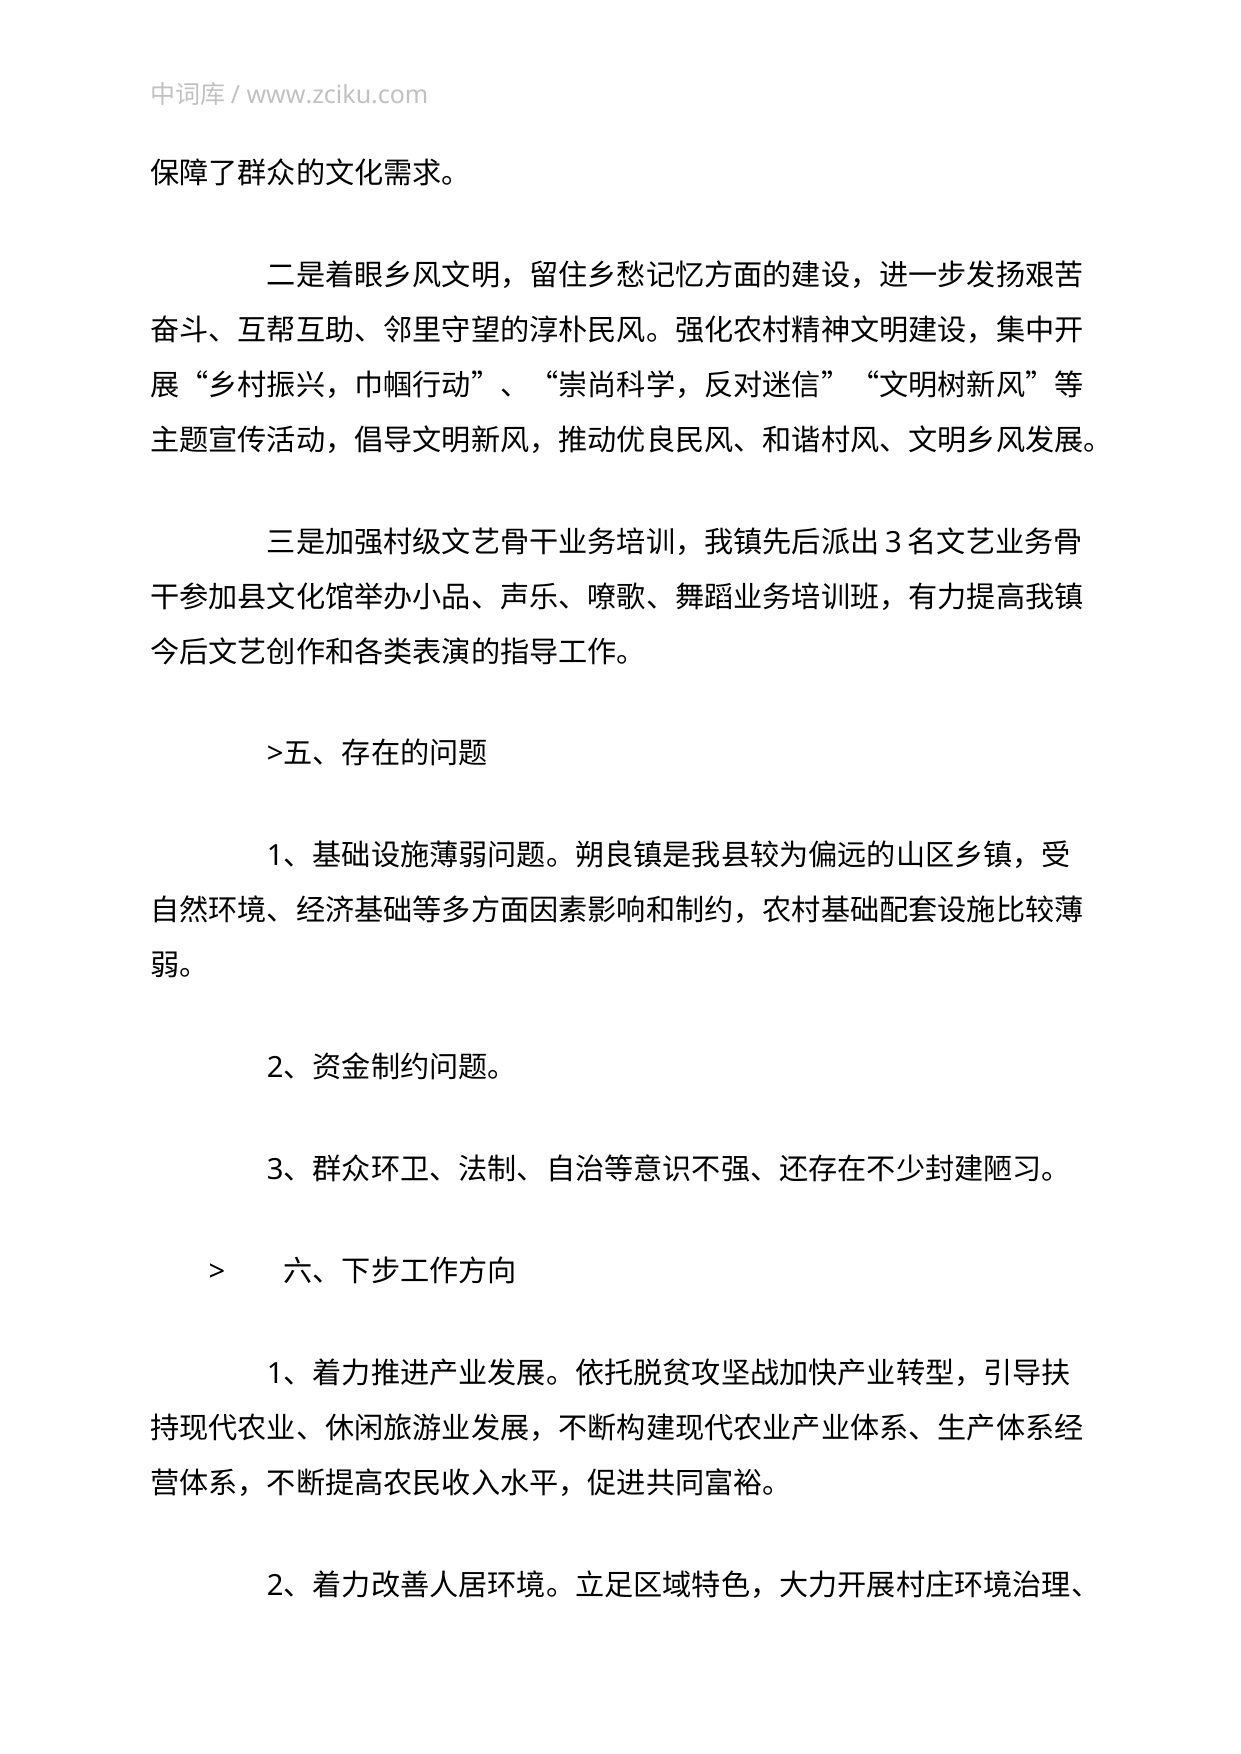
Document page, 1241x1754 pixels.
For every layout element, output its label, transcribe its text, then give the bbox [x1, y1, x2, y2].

text 2、资金制约问题。 [150, 1043, 1090, 1086]
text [150, 150, 1090, 192]
text 三是加强村级文艺骨干业务培训，我镇先后派出3名文艺业务骨干参加县文化馆举办小品、声乐、嘹歌、舞蹈业务培训班，有力提高我镇今后文艺创作和各类表演的指导工作。 [150, 518, 1090, 670]
text > 六、下步工作方向 [150, 1247, 1090, 1290]
text 二是着眼乡风文明，留住乡愁记忆方面的建设，进一步发扬艰苦奋斗、互帮互助、邻里守望的淳朴民风。强化农村精神文明建设，集中开展“乡村振兴，巾帼行动”、“崇尚科学，反对迷信”“文明树新风”等主题宣传活动，倡导文明新风，推动优良民风、和谐村风、文明乡风发展。 [150, 252, 1090, 459]
text 1、着力推进产业发展。依托脱贫攻坚战加快产业转型，引导扶持现代农业、休闲旅游业发展，不断构建现代农业产业体系、生产体系经营体系，不断提高农民收入水平，促进共同富裕。 [150, 1349, 1090, 1502]
text 1、基础设施薄弱问题。朔良镇是我县较为偏远的山区乡镇，受自然环境、经济基础等多方面因素影响和制约，农村基础配套设施比较薄弱。 [150, 832, 1090, 984]
text 3、群众环卫、法制、自治等意识不强、还存在不少封建陋习。 [150, 1146, 1090, 1188]
text >五、存在的问题 [150, 730, 1090, 772]
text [150, 1561, 1090, 1603]
